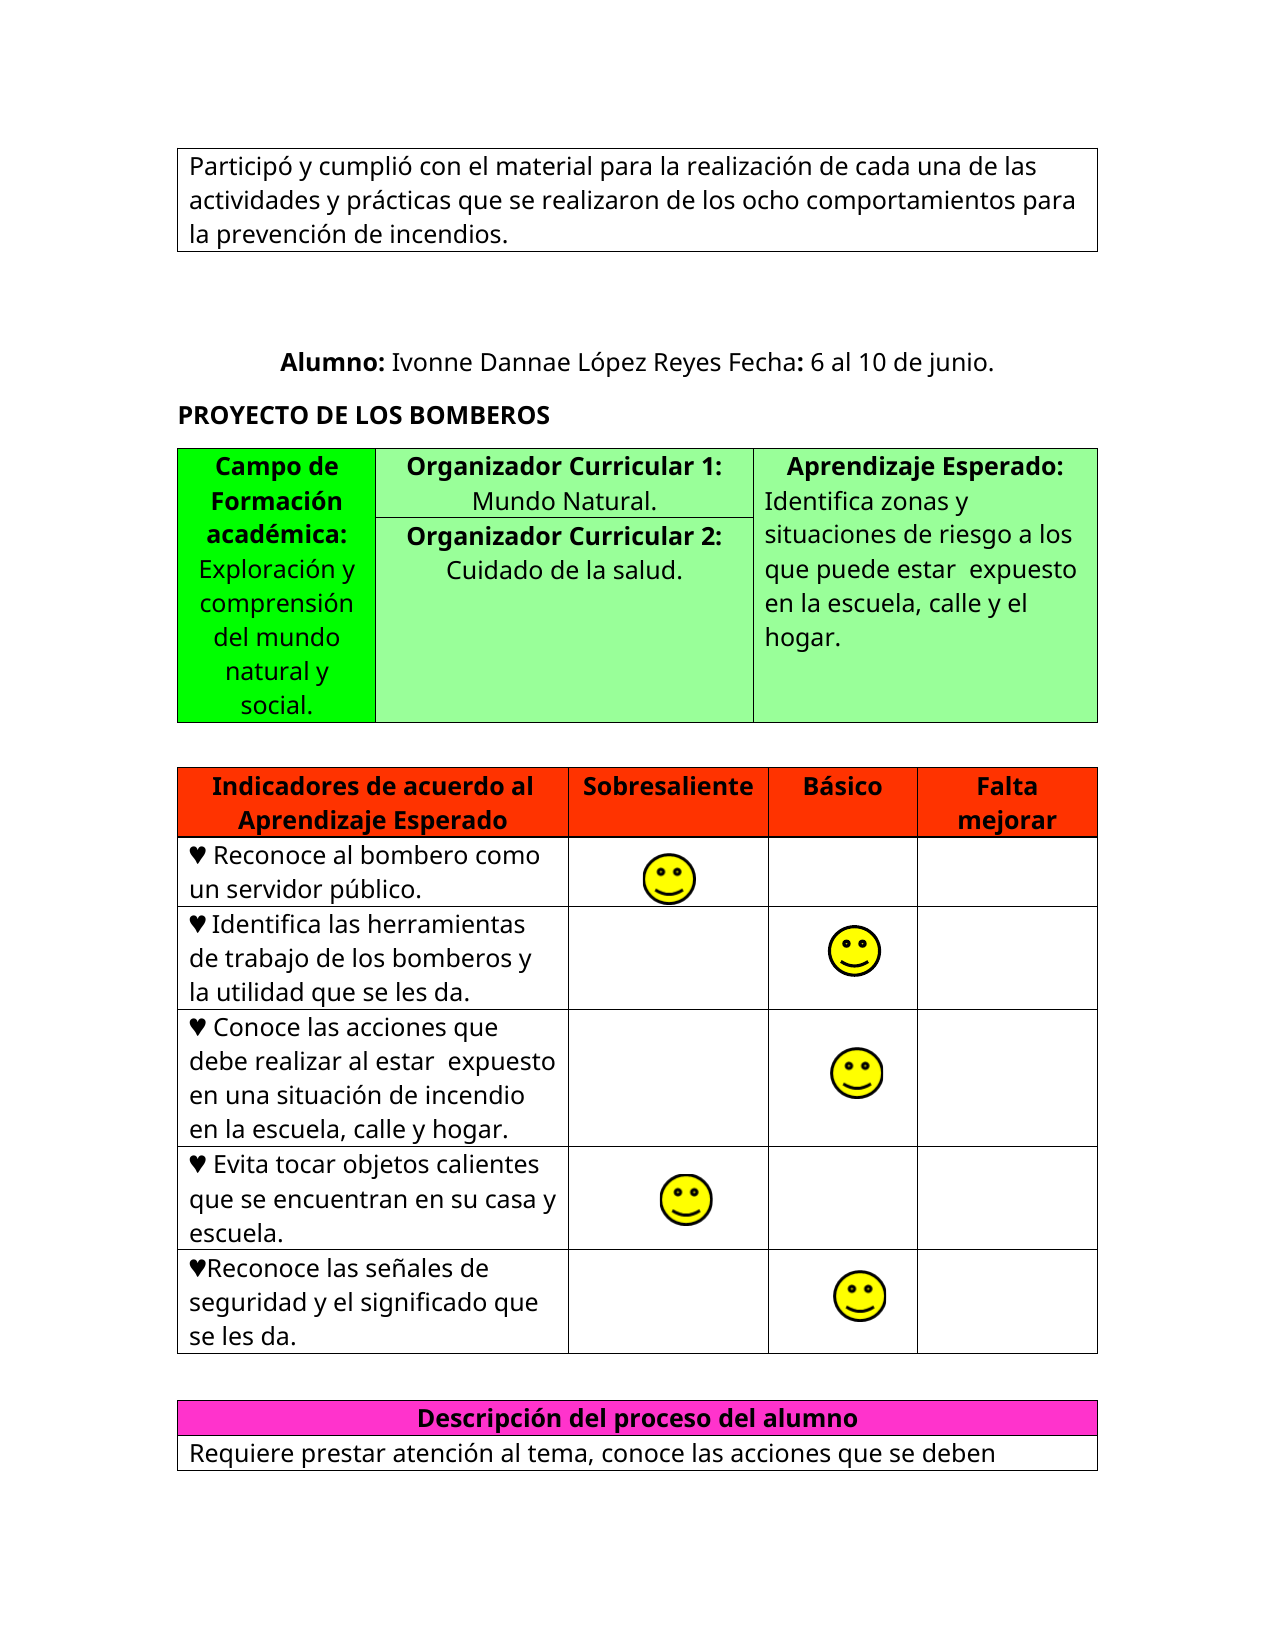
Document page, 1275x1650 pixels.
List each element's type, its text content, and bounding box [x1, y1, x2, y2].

table_cell [918, 838, 1097, 906]
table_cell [178, 1436, 1097, 1470]
table_cell [918, 907, 1097, 1009]
table_header Organizador Curricular 1: Mundo Natural. [376, 449, 753, 517]
table_cell [569, 838, 768, 906]
table_cell Evita tocar objetos calientes que se encuentran en su casa y escuela. [178, 1147, 568, 1249]
table_cell [918, 1250, 1097, 1353]
table_header Indicadores de acuerdo al Aprendizaje Esperado [178, 768, 568, 836]
table_cell [569, 1010, 768, 1146]
table_cell Reconoce las señales de seguridad y el significado que se les da. [178, 1250, 568, 1353]
table_cell [569, 1147, 768, 1249]
table_header Aprendizaje Esperado: Identifica zonas y situaciones de riesgo a los que puede estar expuesto en la escuela, calle y el hogar. [754, 449, 1097, 722]
table_cell Participó y cumplió con el material para la realización de cada una de las actividades y prácticas que se realizaron de los ocho comportamientos para la prevención de incendios. [178, 149, 1097, 251]
table_cell [569, 907, 768, 1009]
picture [833, 1270, 887, 1322]
table_cell [769, 1147, 917, 1249]
table_cell [918, 1147, 1097, 1249]
table_cell [769, 907, 917, 1009]
table_cell [769, 1010, 917, 1146]
table_cell [569, 1250, 768, 1353]
text PROYECTO DE LOS BOMBEROS [177, 397, 1098, 431]
table_header Falta mejorar [918, 768, 1097, 836]
table_cell [918, 1010, 1097, 1146]
table_cell [769, 838, 917, 906]
table_header Descripción del proceso del alumno [178, 1401, 1097, 1435]
table_cell Identifica las herramientas de trabajo de los bomberos y la utilidad que se les da. [178, 907, 568, 1009]
picture [642, 853, 696, 905]
table_cell [769, 1250, 917, 1353]
table_cell Reconoce al bombero como un servidor público. [178, 838, 568, 906]
picture [659, 1174, 713, 1226]
text Alumno: Ivonne Dannae López Reyes Fecha: 6 al 10 de junio. [177, 344, 1098, 379]
picture [830, 1047, 884, 1099]
table_header Campo de Formación académica: Exploración y comprensión del mundo natural y social. [178, 449, 375, 722]
table_header Básico [769, 768, 917, 836]
table_cell Conoce las acciones que debe realizar al estar expuesto en una situación de incendio en la escuela, calle y hogar. [178, 1010, 568, 1146]
table_cell Organizador Curricular 2: Cuidado de la salud. [376, 518, 753, 722]
table_header Sobresaliente [569, 768, 768, 836]
